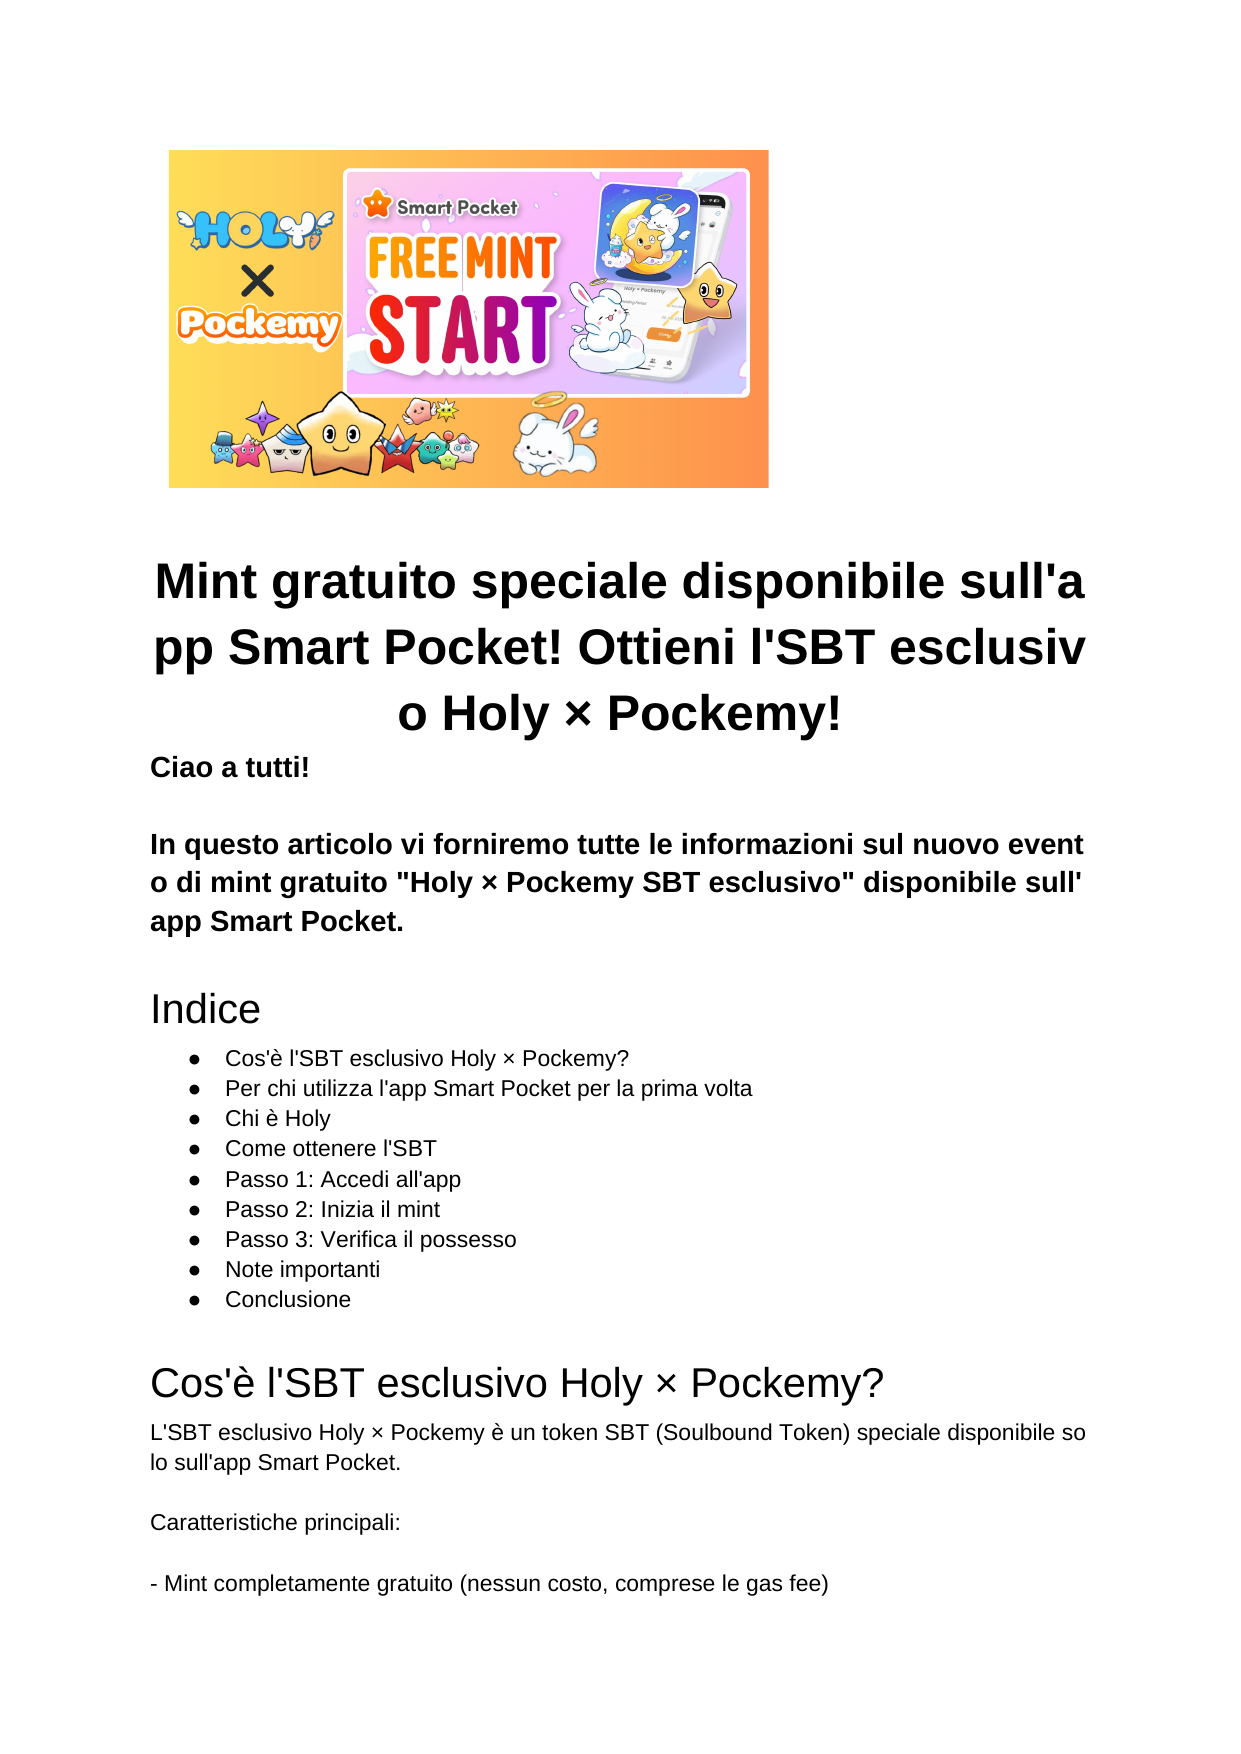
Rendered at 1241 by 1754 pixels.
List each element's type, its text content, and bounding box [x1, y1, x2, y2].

list Per chi utilizza l'app Smart Pocket per la prima volta [187, 1075, 1090, 1101]
list Chi è Holy [187, 1105, 1090, 1131]
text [150, 1419, 1090, 1596]
list Conclusione [187, 1286, 1090, 1313]
picture [168, 150, 769, 488]
subtitle Indice [150, 984, 1090, 1032]
text Mint gratuito speciale disponibile sull'app Smart Pocket! Ottieni l'SBT esclusivo Holy × Pockemy! [150, 552, 1090, 741]
list Come ottenere l'SBT [187, 1135, 1090, 1162]
subtitle Cos'è l'SBT esclusivo Holy × Pockemy? [150, 1358, 1090, 1406]
list Note importanti [187, 1256, 1090, 1282]
list Passo 1: Accedi all'app [187, 1166, 1090, 1192]
list Passo 3: Verifica il possesso [187, 1226, 1090, 1252]
list Cos'è l'SBT esclusivo Holy × Pockemy? [187, 1045, 1090, 1071]
list Passo 2: Inizia il mint [187, 1196, 1090, 1222]
text Ciao a tutti! In questo articolo vi forniremo tutte le informazioni sul nuovo evento di mint gratuito "Holy × Pockemy SBT esclusivo" disponibile sull'app Smart Pocket. [150, 750, 1090, 938]
